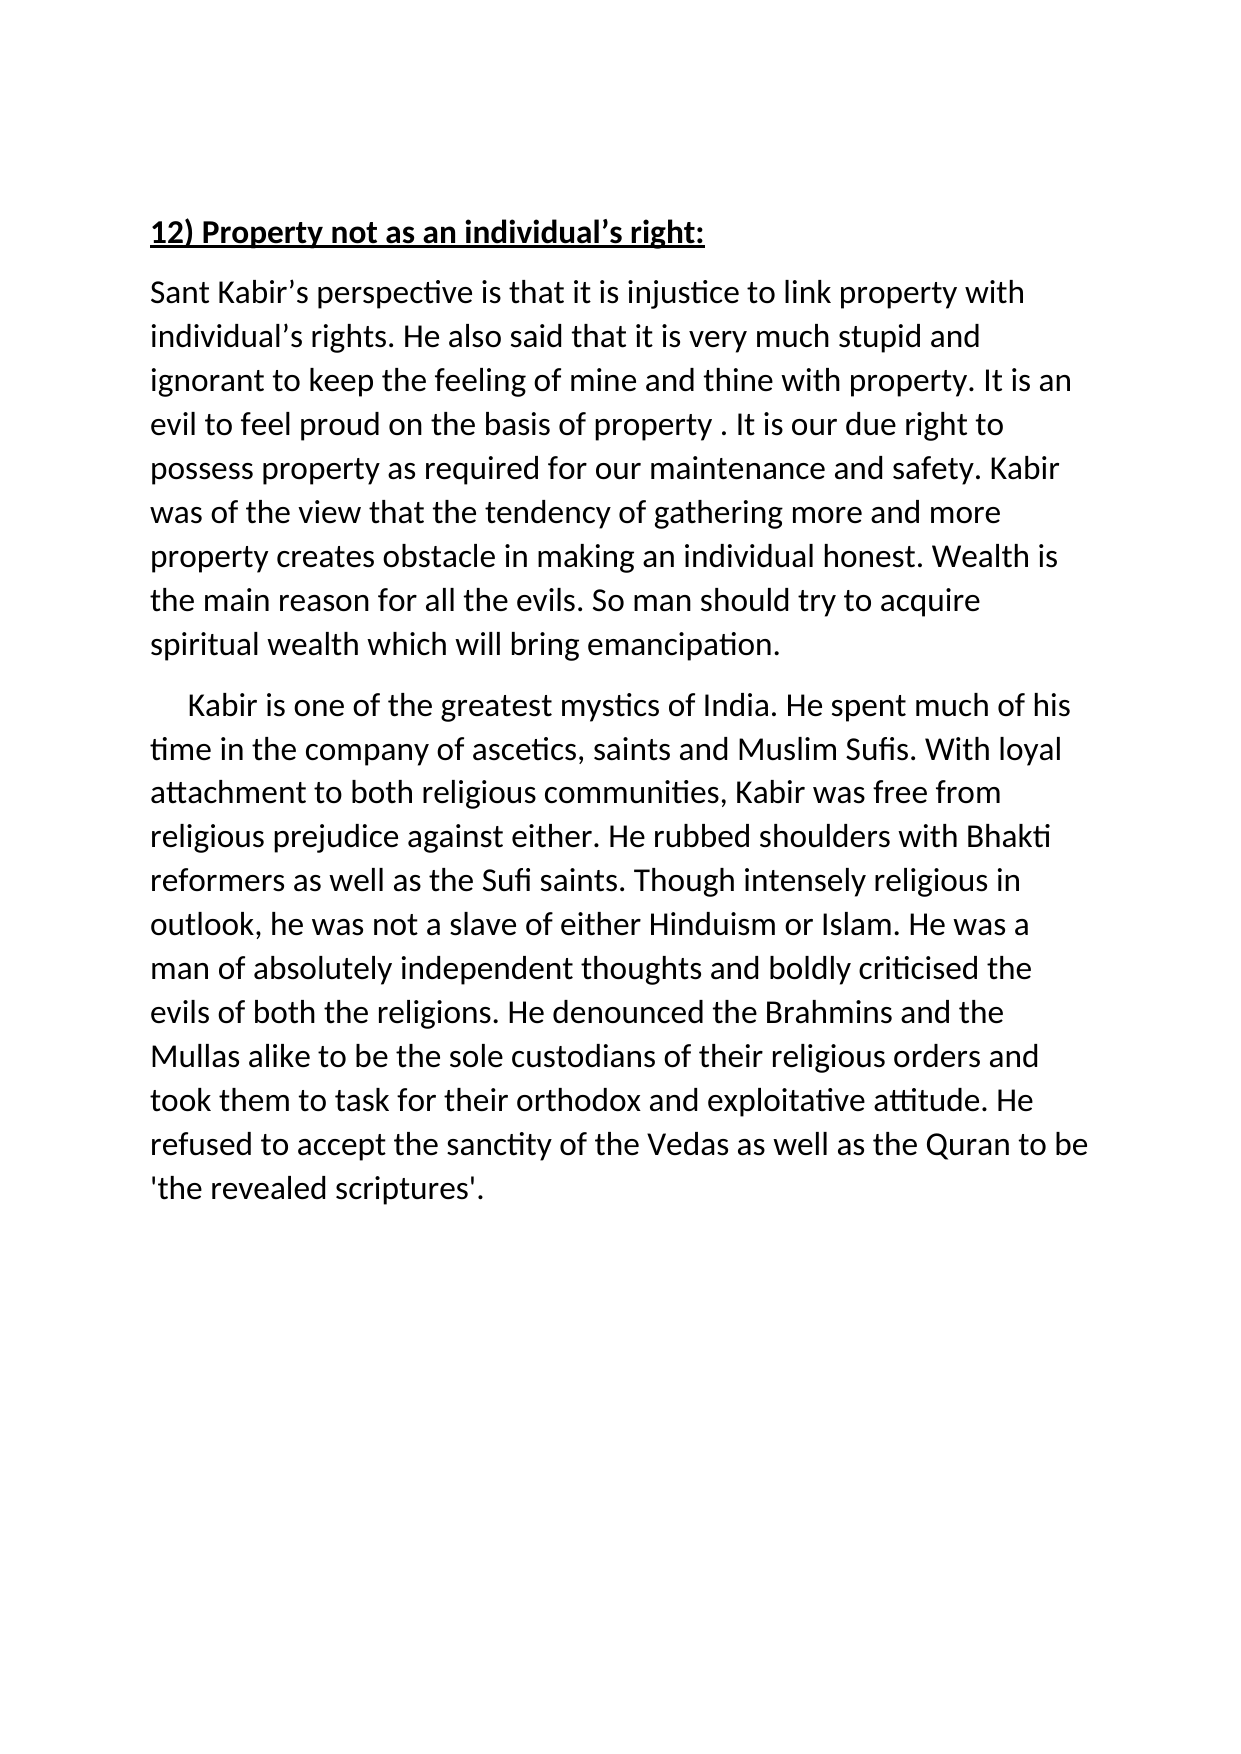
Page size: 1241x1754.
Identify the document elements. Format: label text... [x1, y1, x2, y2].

text Sant Kabir’s perspective is that it is injustice to link property with individual’s rights. He also said that it is very much stupid and ignorant to keep the feeling of mine and thine with property. It is an evil to feel proud on the basis of property . It is our due right to possess property as required for our maintenance and safety. Kabir was of the view that the tendency of gathering more and more property creates obstacle in making an individual honest. Wealth is the main reason for all the evils. So man should try to acquire spiritual wealth which will bring emancipation. [150, 271, 1090, 664]
text Kabir is one of the greatest mystics of India. He spent much of his time in the company of ascetics, saints and Muslim Sufis. With loyal attachment to both religious communities, Kabir was free from religious prejudice against either. He rubbed shoulders with Bhakti reformers as well as the Sufi saints. Though intensely religious in outlook, he was not a slave of either Hinduism or Islam. He was a man of absolutely independent thoughts and boldly criticised the evils of both the religions. He denounced the Brahmins and the Mullas alike to be the sole custodians of their religious orders and took them to task for their orthodox and exploitative attitude. He refused to accept the sanctity of the Vedas as well as the Quran to be 'the revealed scriptures'. [150, 683, 1090, 1208]
text 12) Property not as an individual’s right: [150, 211, 1090, 251]
